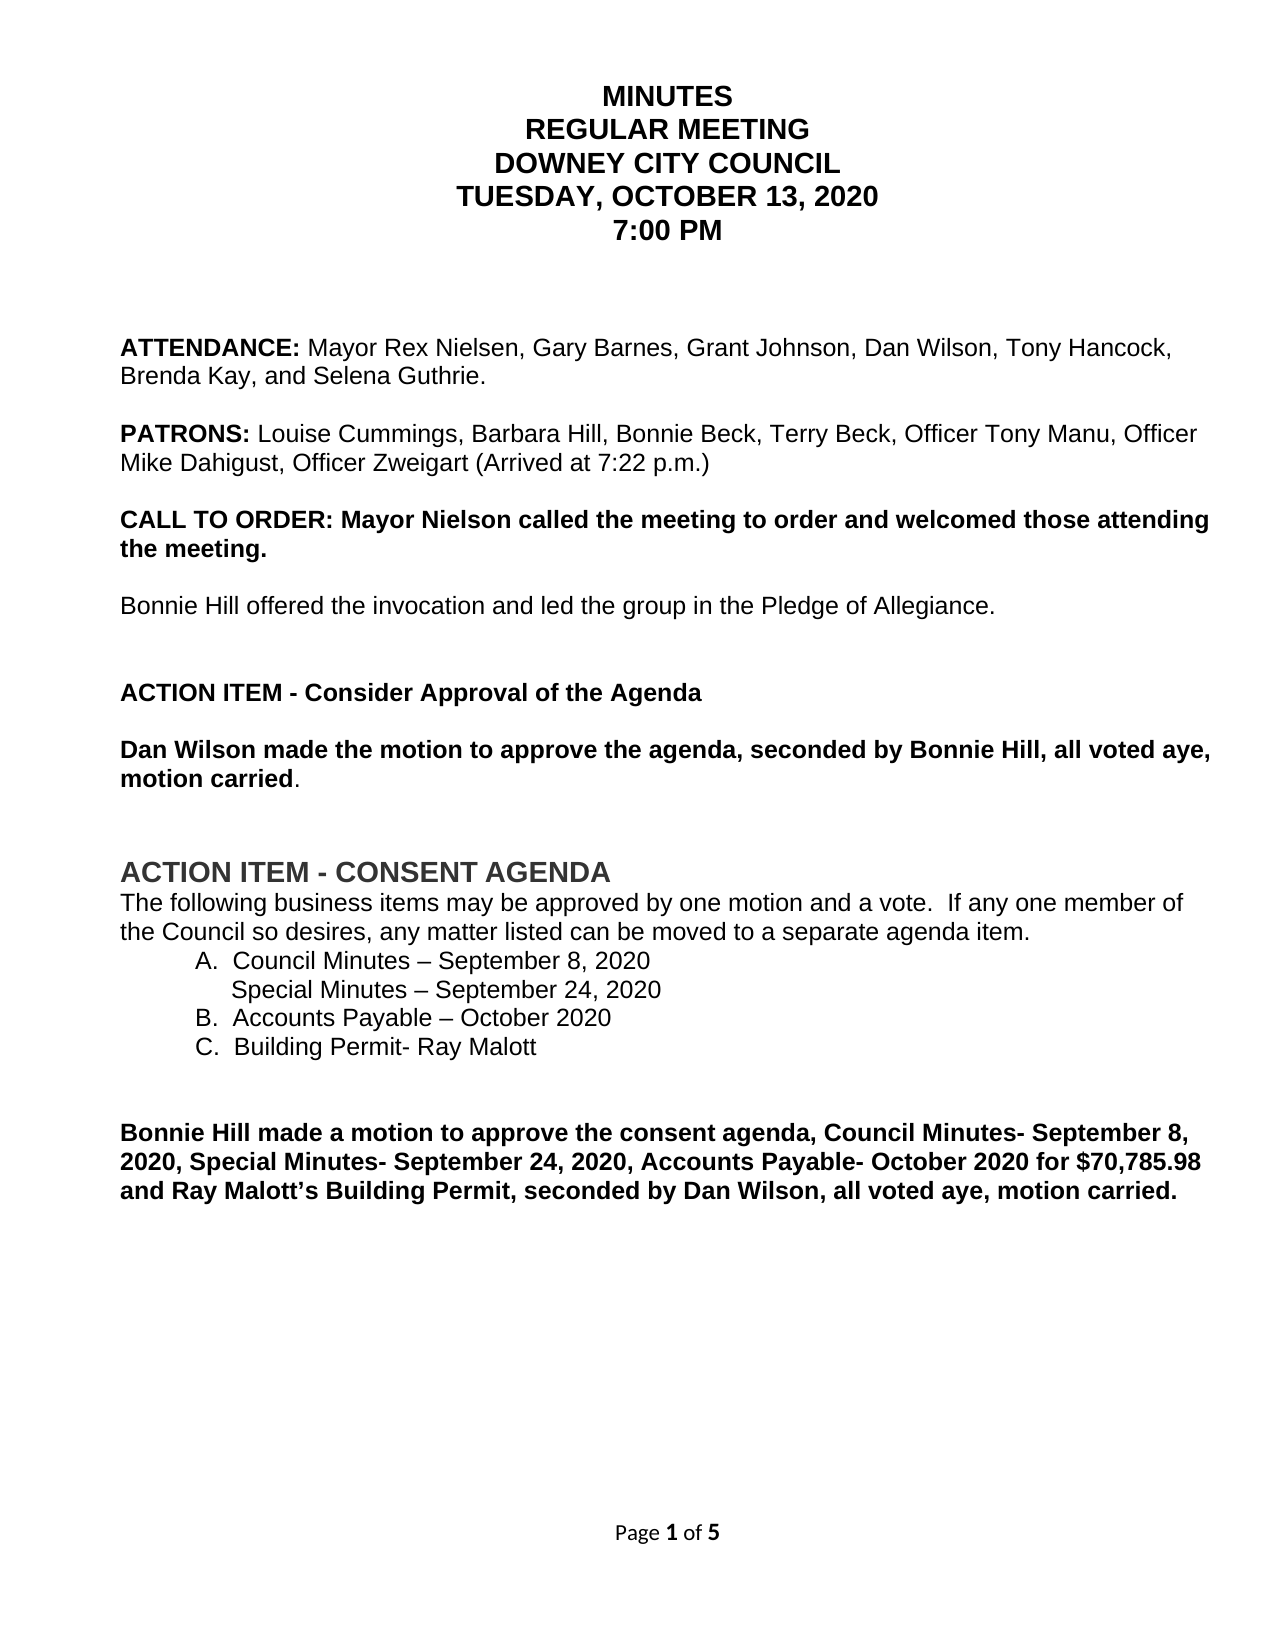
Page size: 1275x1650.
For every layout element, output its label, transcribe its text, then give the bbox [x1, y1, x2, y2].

text MINUTES [120, 78, 1215, 112]
text Special Minutes – September 24, 2020 [120, 974, 1215, 1003]
text Bonnie Hill offered the invocation and led the group in the Pledge of Allegiance. [120, 591, 1215, 620]
text CALL TO ORDER: Mayor Nielson called the meeting to order and welcomed those attending the meeting. [120, 505, 1215, 562]
text A. Council Minutes – September 8, 2020 [120, 946, 1215, 974]
text DOWNEY CITY COUNCIL [120, 146, 1215, 179]
text ACTION ITEM - CONSENT AGENDA [120, 855, 1215, 888]
text TUESDAY, OCTOBER 13, 2020 [120, 179, 1215, 213]
text B. Accounts Payable – October 2020 [120, 1003, 1215, 1032]
text 7:00 PM [120, 213, 1215, 246]
text ACTION ITEM - Consider Approval of the Agenda [120, 677, 1215, 706]
text Bonnie Hill made a motion to approve the consent agenda, Council Minutes- September 8, 2020, Special Minutes- September 24, 2020, Accounts Payable- October 2020 for $70,785.98 and Ray Malott’s Building Permit, seconded by Dan Wilson, all voted aye, motion carried. [120, 1118, 1215, 1204]
text REGULAR MEETING [120, 112, 1215, 146]
text ATTENDANCE: Mayor Rex Nielsen, Gary Barnes, Grant Johnson, Dan Wilson, Tony Hancock, Brenda Kay, and Selena Guthrie. [120, 332, 1215, 390]
text C. Building Permit- Ray Malott [120, 1032, 1215, 1061]
text PATRONS: Louise Cummings, Barbara Hill, Bonnie Beck, Terry Beck, Officer Tony Manu, Officer Mike Dahigust, Officer Zweigart (Arrived at 7:22 p.m.) [120, 419, 1215, 476]
text Dan Wilson made the motion to approve the agenda, seconded by Bonnie Hill, all voted aye, motion carried. [120, 735, 1215, 792]
text The following business items may be approved by one motion and a vote. If any one member of the Council so desires, any matter listed can be moved to a separate agenda item. [120, 888, 1215, 946]
